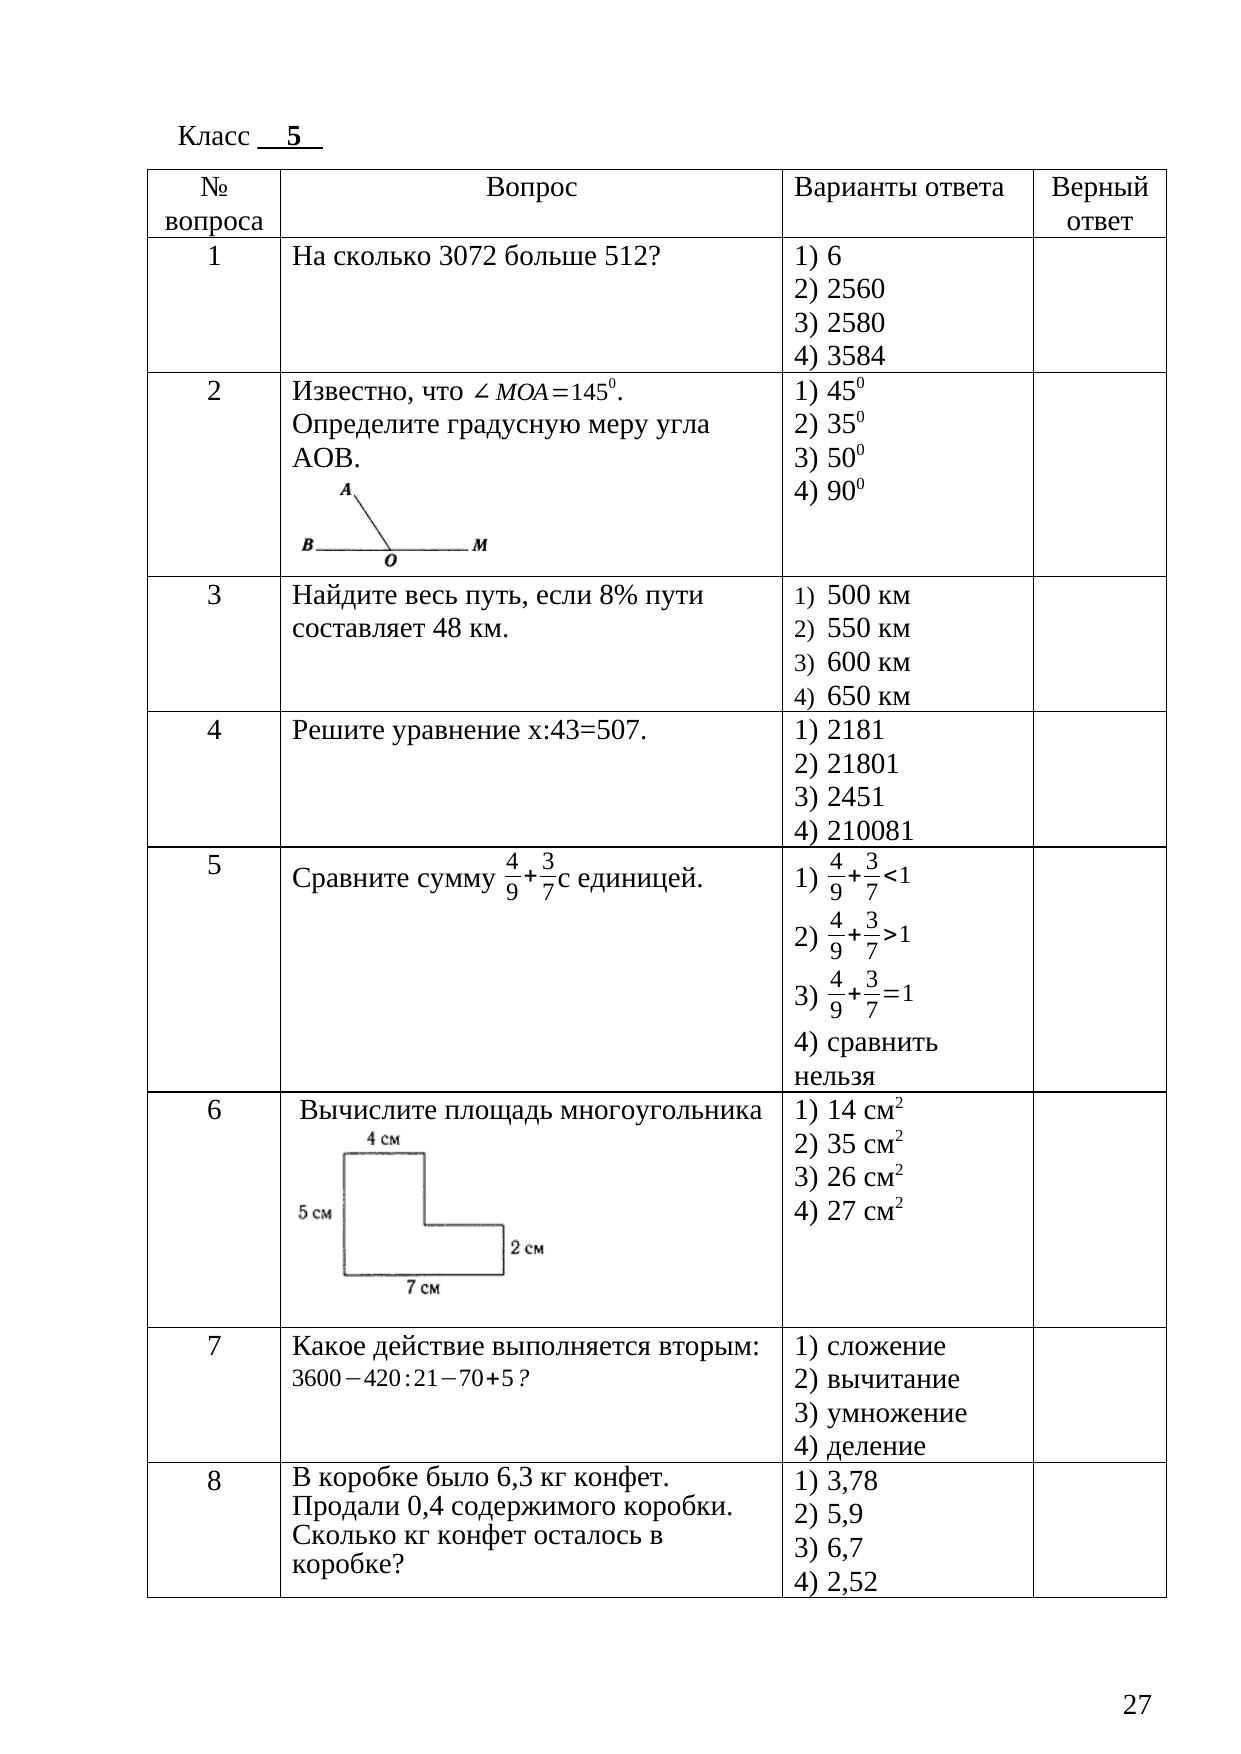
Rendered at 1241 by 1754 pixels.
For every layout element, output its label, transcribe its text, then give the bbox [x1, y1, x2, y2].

text Класс __5_ [177, 118, 1152, 152]
table_cell [1034, 712, 1166, 846]
table_cell 8 [148, 1463, 280, 1597]
table_cell 4 [148, 712, 280, 846]
table_cell 450 350 500 900 [783, 373, 1033, 576]
table_header Верный ответ [1034, 170, 1166, 237]
table_cell 2 [148, 373, 280, 576]
table_cell Какое действие выполняется вторым: [281, 1328, 782, 1462]
table_cell Решите уравнение х:43=507. [281, 712, 782, 846]
table_header № вопроса [148, 170, 280, 237]
table_cell [1034, 1093, 1166, 1327]
table_cell 500 км 550 км 600 км 650 км [783, 577, 1033, 711]
table_cell 1 [148, 238, 280, 372]
table_cell 6 [148, 1093, 280, 1327]
table_header Вопрос [281, 170, 782, 237]
table_cell 5 [148, 848, 280, 1091]
picture [291, 473, 502, 576]
table_header Варианты ответа [783, 170, 1033, 237]
table_cell сложение вычитание умножение деление [783, 1328, 1033, 1462]
table_cell [1034, 238, 1166, 372]
table_cell В коробке было 6,3 кг конфет. Продали 0,4 содержимого коробки. Сколько кг конфет осталось в коробке? [281, 1463, 782, 1597]
table_cell На сколько 3072 больше 512? [281, 238, 782, 372]
table_cell [1034, 1328, 1166, 1462]
table_cell 3,78 5,9 6,7 2,52 [783, 1463, 1033, 1597]
table_cell [1034, 1463, 1166, 1597]
table_cell 6 2560 2580 3584 [783, 238, 1033, 372]
table_cell 14 см2 35 см2 26 см2 27 см2 [783, 1093, 1033, 1327]
table_cell Вычислите площадь многоугольника [281, 1093, 782, 1327]
table_cell 7 [148, 1328, 280, 1462]
picture [291, 1126, 552, 1297]
table_cell [1034, 577, 1166, 711]
table_cell [1034, 848, 1166, 1091]
table_cell Найдите весь путь, если 8% пути составляет 48 км. [281, 577, 782, 711]
table_cell 3 [148, 577, 280, 711]
table_cell сравнить нельзя [783, 848, 1033, 1091]
table_cell Сравните сумму с единицей. [281, 848, 782, 1091]
table_cell 2181 21801 2451 210081 [783, 712, 1033, 846]
table_cell [1034, 373, 1166, 576]
